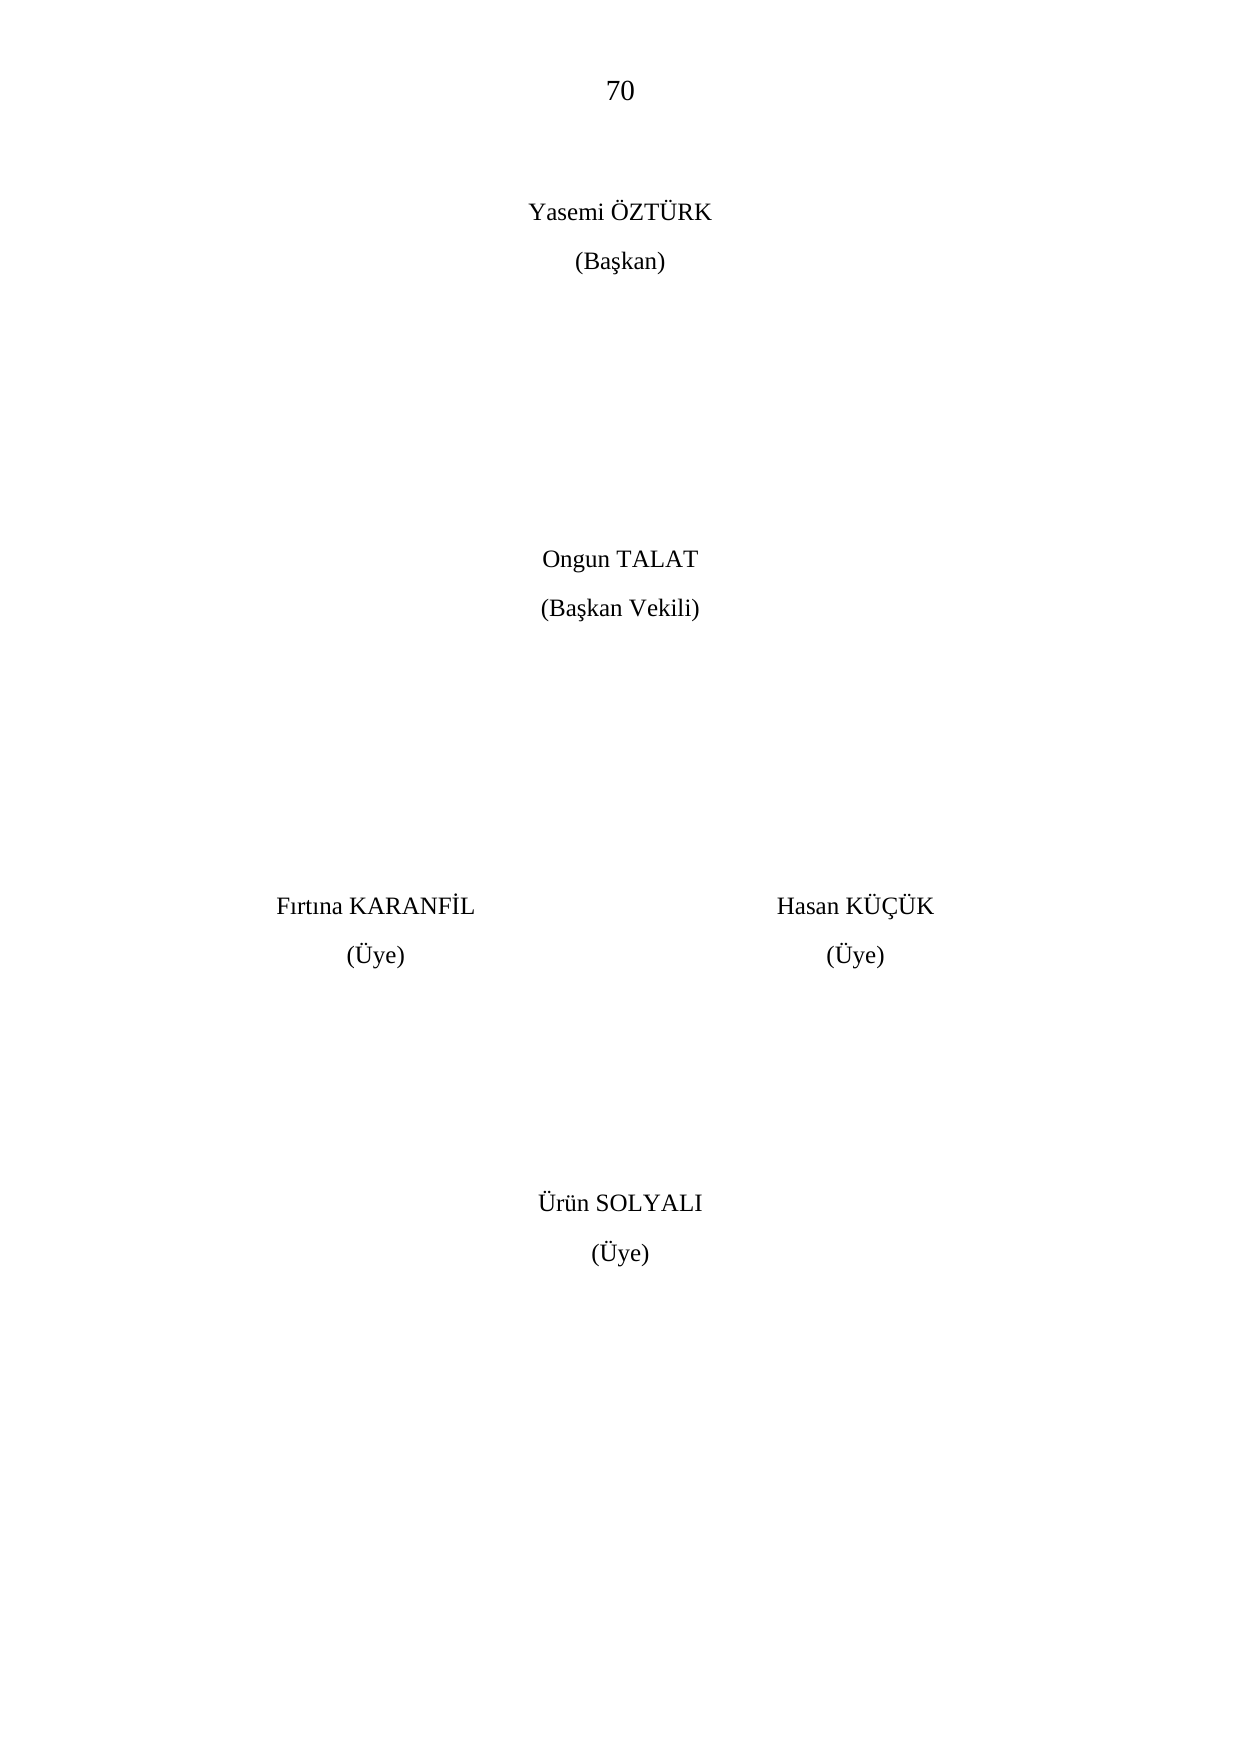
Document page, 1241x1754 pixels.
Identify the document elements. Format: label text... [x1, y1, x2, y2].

text Ürün SOLYALI [147, 1188, 1093, 1217]
table_header Fırtına KARANFİL (Üye) [136, 891, 616, 990]
text Yasemi ÖZTÜRK [147, 197, 1093, 225]
text (Başkan Vekili) [147, 593, 1093, 622]
text (Üye) [147, 1238, 1093, 1267]
text Ongun TALAT [147, 544, 1093, 572]
table_header Hasan KÜÇÜK (Üye) [616, 891, 1095, 990]
text (Başkan) [147, 246, 1093, 275]
